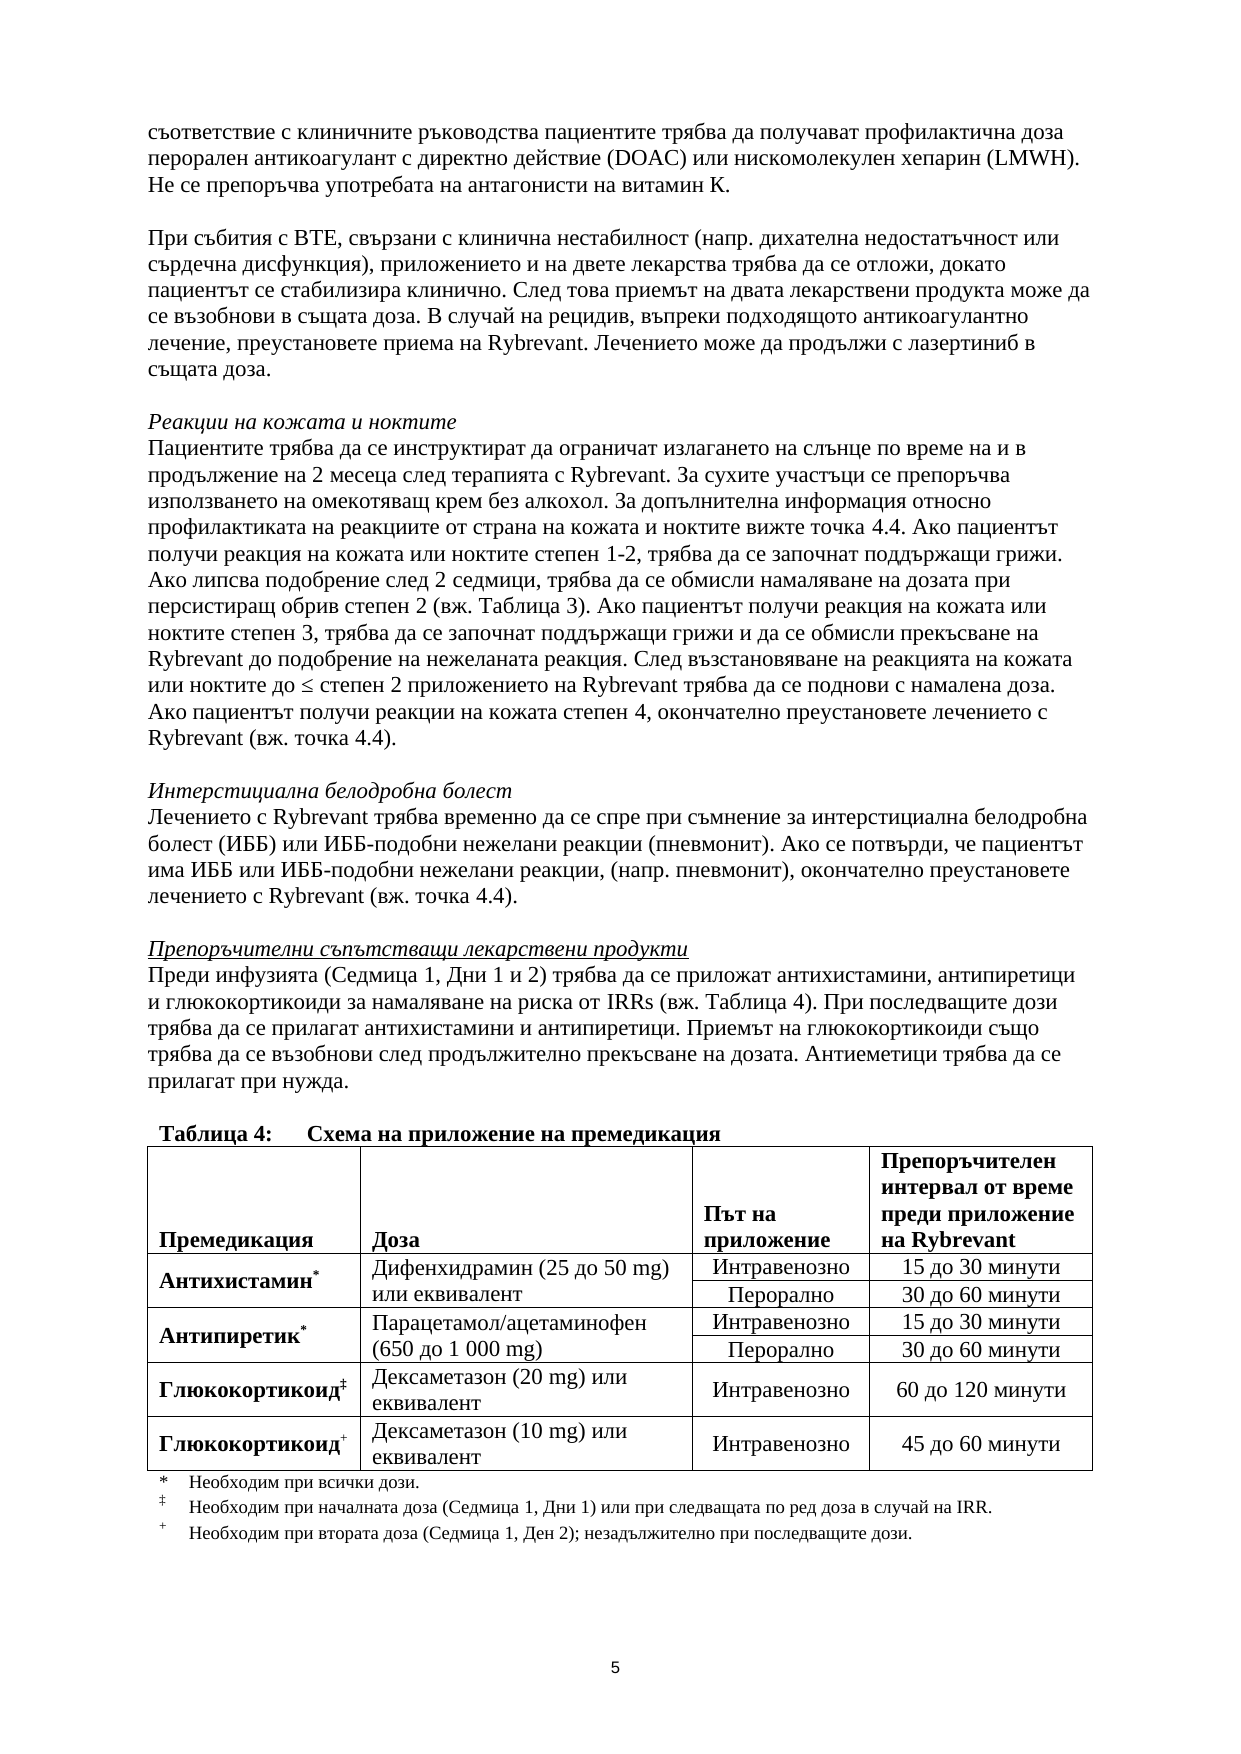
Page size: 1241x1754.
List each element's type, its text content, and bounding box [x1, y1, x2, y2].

table_cell 45 до 60 минути [870, 1417, 1092, 1469]
table_cell Интравенозно [693, 1254, 869, 1280]
table_cell Глюкокортикоид+ [148, 1417, 360, 1469]
text При събития с ВТЕ, свързани с клинична нестабилност (напр. дихателна недостатъчност или сърдечна дисфункция), приложението и на двете лекарства трябва да се отложи, докато пациентът се стабилизира клинично. След това приемът на двата лекарствени продукта може да се възобнови в същата доза. В случай на рецидив, въпреки подходящото антикоагулантно лечение, преустановете приема на Rybrevant. Лечението може да продължи с лазертиниб в същата доза. [148, 223, 1092, 382]
table_cell Интравенозно [693, 1363, 869, 1416]
table_cell Премедикация [148, 1147, 360, 1252]
text Пациентите трябва да се инструктират да ограничат излагането на слънце по време на и в продължение на 2 месеца след терапията с Rybrevant. За сухите участъци се препоръчва използването на омекотяващ крем без алкохол. За допълнителна информация относно профилактиката на реакциите от страна на кожата и ноктите вижте точка 4.4. Ако пациентът получи реакция на кожата или ноктите степен 1-2, трябва да се започнат поддържащи грижи. Ако липсва подобрение след 2 седмици, трябва да се обмисли намаляване на дозата при персистиращ обрив степен 2 (вж. Таблица 3). Ако пациентът получи реакция на кожата или ноктите степен 3, трябва да се започнат поддържащи грижи и да се обмисли прекъсване на Rybrevant до подобрение на нежеланата реакция. След възстановяване на реакцията на кожата или ноктите до ≤ степен 2 приложението на Rybrevant трябва да се поднови с намалена доза. Ако пациентът получи реакции на кожата степен 4, окончателно преустановете лечението с Rybrevant (вж. точка 4.4). [148, 434, 1092, 751]
text Преди инфузията (Седмица 1, Дни 1 и 2) трябва да се приложат антихистамини, антипиретици и глюкокортикоиди за намаляване на риска от IRRs (вж. Таблица 4). При последващите дози трябва да се прилагат антихистамини и антипиретици. Приемът на глюкокортикоиди също трябва да се възобнови след продължително прекъсване на дозата. Антиеметици трябва да се прилагат при нужда. [148, 961, 1092, 1093]
table_cell Глюкокортикоид‡ [148, 1363, 360, 1416]
table_header Таблица 4: Схема на приложение на премедикация [148, 1120, 1093, 1146]
table_cell Интравенозно [693, 1308, 869, 1334]
table_cell Препоръчителен интервал от време преди приложение на Rybrevant [870, 1147, 1092, 1252]
table_cell Доза [361, 1147, 692, 1252]
table_cell Антихистамин* [148, 1254, 360, 1307]
table_cell Парацетамол/ацетаминофен (650 до 1 000 mg) [361, 1308, 692, 1362]
table_cell Дексаметазон (20 mg) или еквивалент [361, 1363, 692, 1416]
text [148, 118, 1092, 197]
table_cell Дексаметазон (10 mg) или еквивалент [361, 1417, 692, 1469]
text Лечението с Rybrevant трябва временно да се спре при съмнение за интерстициална белодробна болест (ИББ) или ИББ-подобни нежелани реакции (пневмонит). Ако се потвърди, че пациентът има ИББ или ИББ-подобни нежелани реакции, (напр. пневмонит), окончателно преустановете лечението с Rybrevant (вж. точка 4.4). [148, 803, 1092, 909]
table_cell 60 до 120 минути [870, 1363, 1092, 1416]
text Препоръчителни съпътстващи лекарствени продукти [148, 935, 1092, 961]
text Интерстициална белодробна болест [148, 777, 1092, 803]
table_cell Дифенхидрамин (25 до 50 mg) или еквивалент [361, 1254, 692, 1307]
table_cell Перорално [693, 1336, 869, 1362]
table_cell 15 до 30 минути [870, 1308, 1092, 1334]
table_cell Перорално [693, 1281, 869, 1307]
table_cell Интравенозно [693, 1417, 869, 1469]
table_cell 15 до 30 минути [870, 1254, 1092, 1280]
table_cell Път на приложение [693, 1147, 869, 1252]
table_cell 30 до 60 минути [870, 1336, 1092, 1362]
table_cell * Необходим при всички дози. ‡ Необходим при началната доза (Седмица 1, Дни 1) или при следващата по ред доза в случай на IRR. + Необходим при втората доза (Седмица 1, Ден 2); незадължително при последващите дози. [148, 1471, 1093, 1545]
table_cell 30 до 60 минути [870, 1281, 1092, 1307]
table_cell Антипиретик* [148, 1308, 360, 1362]
text Реакции на кожата и ноктите [148, 408, 1092, 434]
